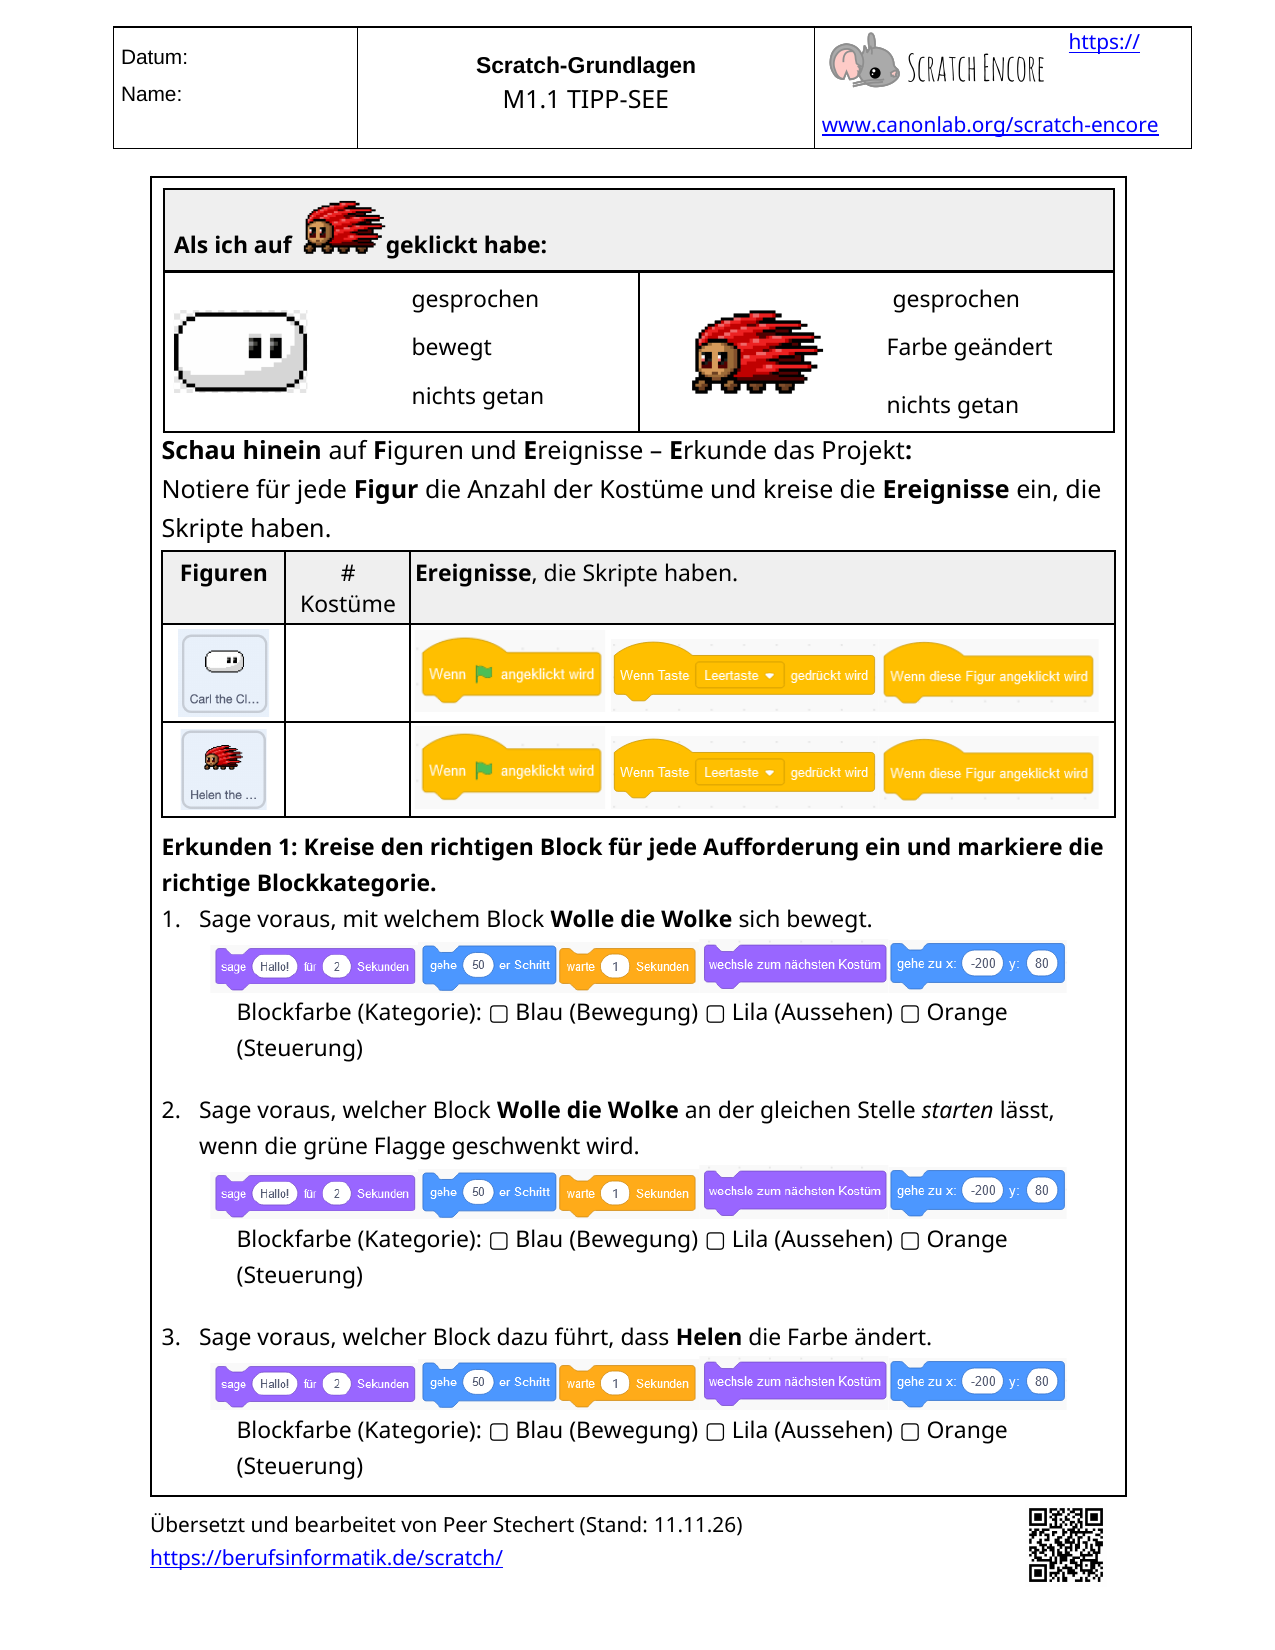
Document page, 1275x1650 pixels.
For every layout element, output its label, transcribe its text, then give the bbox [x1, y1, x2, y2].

picture [210, 939, 1067, 993]
picture [414, 726, 606, 809]
picture [611, 639, 1099, 712]
picture [210, 1165, 1067, 1219]
picture [691, 309, 824, 394]
picture [210, 1356, 1067, 1410]
picture [180, 729, 267, 810]
picture [1024, 1504, 1108, 1587]
picture [824, 28, 1050, 92]
picture [414, 630, 606, 712]
picture [173, 310, 308, 393]
picture [303, 200, 386, 254]
picture [611, 736, 1099, 809]
picture [178, 629, 270, 717]
